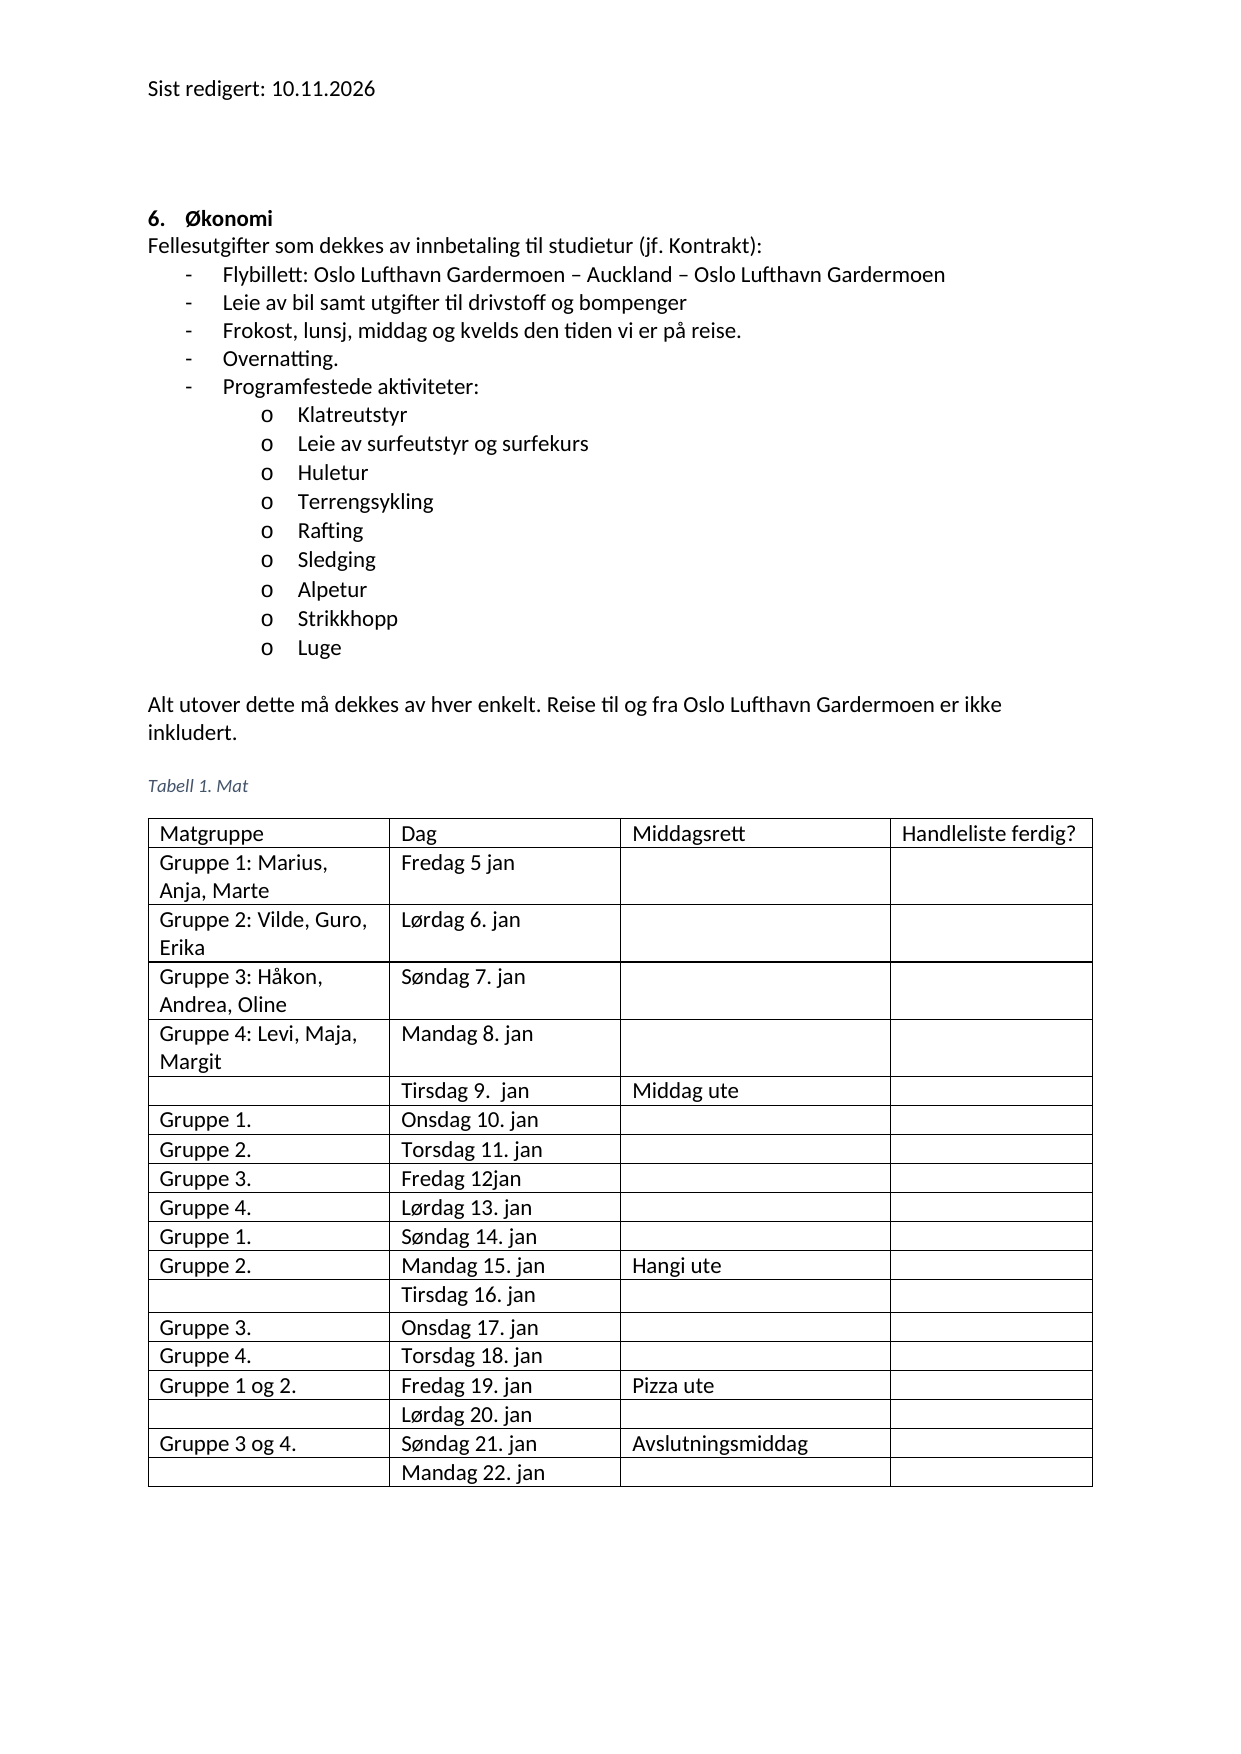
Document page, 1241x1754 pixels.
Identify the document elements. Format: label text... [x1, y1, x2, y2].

table_header Handleliste ferdig? [891, 819, 1092, 847]
table_cell [149, 1280, 389, 1312]
table_cell Onsdag 17. jan [390, 1313, 620, 1341]
table_cell [621, 1342, 890, 1370]
list Huletur [260, 458, 1093, 487]
list Overnatting. [185, 344, 1093, 372]
table_cell Torsdag 18. jan [390, 1342, 620, 1370]
table_cell Søndag 14. jan [390, 1222, 620, 1250]
table_cell Mandag 15. jan [390, 1251, 620, 1279]
table_cell Mandag 22. jan [390, 1458, 620, 1486]
table_cell [621, 1400, 890, 1428]
table_cell [891, 963, 1092, 1018]
list Programfestede aktiviteter: [185, 372, 1093, 400]
table_cell [891, 1458, 1092, 1486]
list Klatreutstyr [260, 400, 1093, 429]
table_cell Avslutningsmiddag [621, 1429, 890, 1457]
table_cell Pizza ute [621, 1371, 890, 1399]
list Rafting [260, 516, 1093, 546]
table_header Middagsrett [621, 819, 890, 847]
table_cell Tirsdag 9. jan [390, 1077, 620, 1104]
table_header Dag [390, 819, 620, 847]
table_cell Lørdag 13. jan [390, 1193, 620, 1221]
table_cell [891, 1077, 1092, 1104]
table_cell [149, 1458, 389, 1486]
table_cell [891, 905, 1092, 961]
table_cell [891, 1371, 1092, 1399]
table_cell [621, 848, 890, 904]
table_cell Tirsdag 16. jan [390, 1280, 620, 1312]
table_cell Gruppe 4: Levi, Maja, Margit [149, 1020, 389, 1076]
table_cell [621, 1280, 890, 1312]
table_cell Gruppe 4. [149, 1342, 389, 1370]
table_cell [621, 1458, 890, 1486]
table_cell [149, 1077, 389, 1104]
table_cell [621, 1135, 890, 1163]
list Luge [260, 633, 1093, 662]
table_cell [891, 1020, 1092, 1076]
list Frokost, lunsj, middag og kvelds den tiden vi er på reise. [185, 316, 1093, 344]
table_cell Middag ute [621, 1077, 890, 1104]
table_cell [149, 1400, 389, 1428]
table_cell [891, 1106, 1092, 1134]
table_cell [891, 1164, 1092, 1192]
table_cell Gruppe 1: Marius, Anja, Marte [149, 848, 389, 904]
table_cell Fredag 12jan [390, 1164, 620, 1192]
table_cell [891, 1193, 1092, 1221]
table_cell Onsdag 10. jan [390, 1106, 620, 1134]
table_cell Gruppe 3. [149, 1164, 389, 1192]
text Alt utover dette må dekkes av hver enkelt. Reise til og fra Oslo Lufthavn Gardermoen er ikke inkludert. [148, 690, 1093, 746]
table_cell Gruppe 3. [149, 1313, 389, 1341]
table_cell [891, 1400, 1092, 1428]
table_cell [891, 1342, 1092, 1370]
table_cell [891, 1251, 1092, 1279]
table_cell [621, 1106, 890, 1134]
table_cell [891, 1429, 1092, 1457]
list Flybillett: Oslo Lufthavn Gardermoen – Auckland – Oslo Lufthavn Gardermoen [185, 260, 1093, 288]
table_cell [891, 1280, 1092, 1312]
table_cell Fredag 19. jan [390, 1371, 620, 1399]
table_cell [621, 1313, 890, 1341]
table_cell Gruppe 2. [149, 1251, 389, 1279]
table_cell Gruppe 3 og 4. [149, 1429, 389, 1457]
table_cell Fredag 5 jan [390, 848, 620, 904]
table_cell [621, 1164, 890, 1192]
table_cell [621, 1193, 890, 1221]
table_cell Gruppe 2: Vilde, Guro, Erika [149, 905, 389, 961]
table_cell [891, 1135, 1092, 1163]
table_cell [621, 1020, 890, 1076]
table_cell Gruppe 1. [149, 1222, 389, 1250]
list Leie av surfeutstyr og surfekurs [260, 429, 1093, 458]
list Terrengsykling [260, 487, 1093, 516]
list Strikkhopp [260, 604, 1093, 633]
table_cell [891, 848, 1092, 904]
table_cell Gruppe 1. [149, 1106, 389, 1134]
table_cell Søndag 7. jan [390, 963, 620, 1018]
table_cell Gruppe 2. [149, 1135, 389, 1163]
table_cell Gruppe 3: Håkon, Andrea, Oline [149, 963, 389, 1018]
table_header Matgruppe [149, 819, 389, 847]
list Økonomi [148, 204, 1093, 232]
table_cell Lørdag 20. jan [390, 1400, 620, 1428]
table_cell Gruppe 1 og 2. [149, 1371, 389, 1399]
text Fellesutgifter som dekkes av innbetaling til studietur (jf. Kontrakt): [148, 232, 1093, 260]
list Sledging [260, 546, 1093, 575]
table_cell [621, 1222, 890, 1250]
table_cell [621, 963, 890, 1018]
table_cell [891, 1222, 1092, 1250]
table_cell Lørdag 6. jan [390, 905, 620, 961]
table_cell [891, 1313, 1092, 1341]
table_cell Hangi ute [621, 1251, 890, 1279]
table_cell Mandag 8. jan [390, 1020, 620, 1076]
table_cell Gruppe 4. [149, 1193, 389, 1221]
table_cell Søndag 21. jan [390, 1429, 620, 1457]
list Alpetur [260, 575, 1093, 604]
list Leie av bil samt utgifter til drivstoff og bompenger [185, 288, 1093, 316]
table_cell Torsdag 11. jan [390, 1135, 620, 1163]
table_cell [621, 905, 890, 961]
